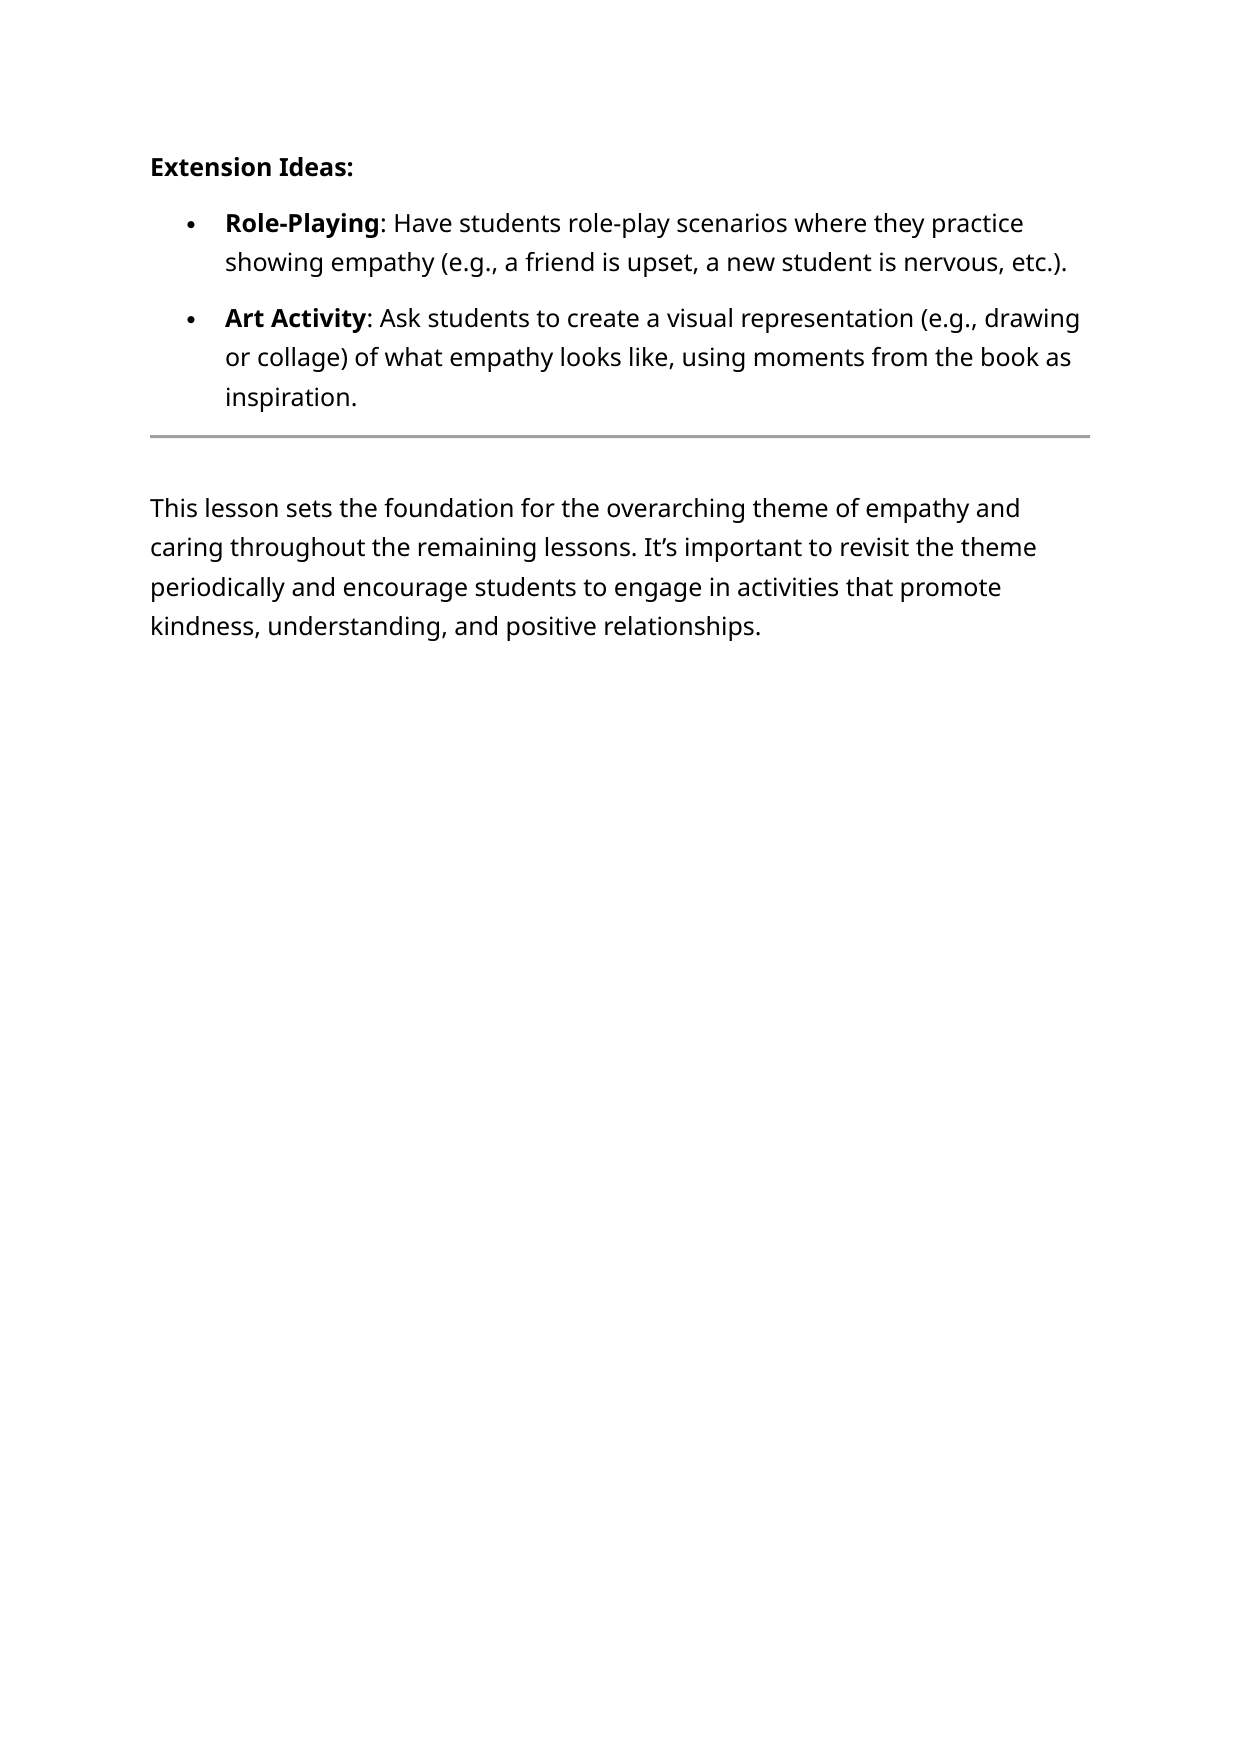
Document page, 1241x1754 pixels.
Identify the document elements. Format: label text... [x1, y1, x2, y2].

list Role-Playing: Have students role-play scenarios where they practice showing empathy (e.g., a friend is upset, a new student is nervous, etc.). [187, 206, 1090, 279]
list Art Activity: Ask students to create a visual representation (e.g., drawing or collage) of what empathy looks like, using moments from the book as inspiration. [187, 301, 1090, 413]
text Extension Ideas: [150, 150, 1090, 184]
text This lesson sets the foundation for the overarching theme of empathy and caring throughout the remaining lessons. It’s important to revisit the theme periodically and encourage students to engage in activities that promote kindness, understanding, and positive relationships. [150, 491, 1090, 642]
